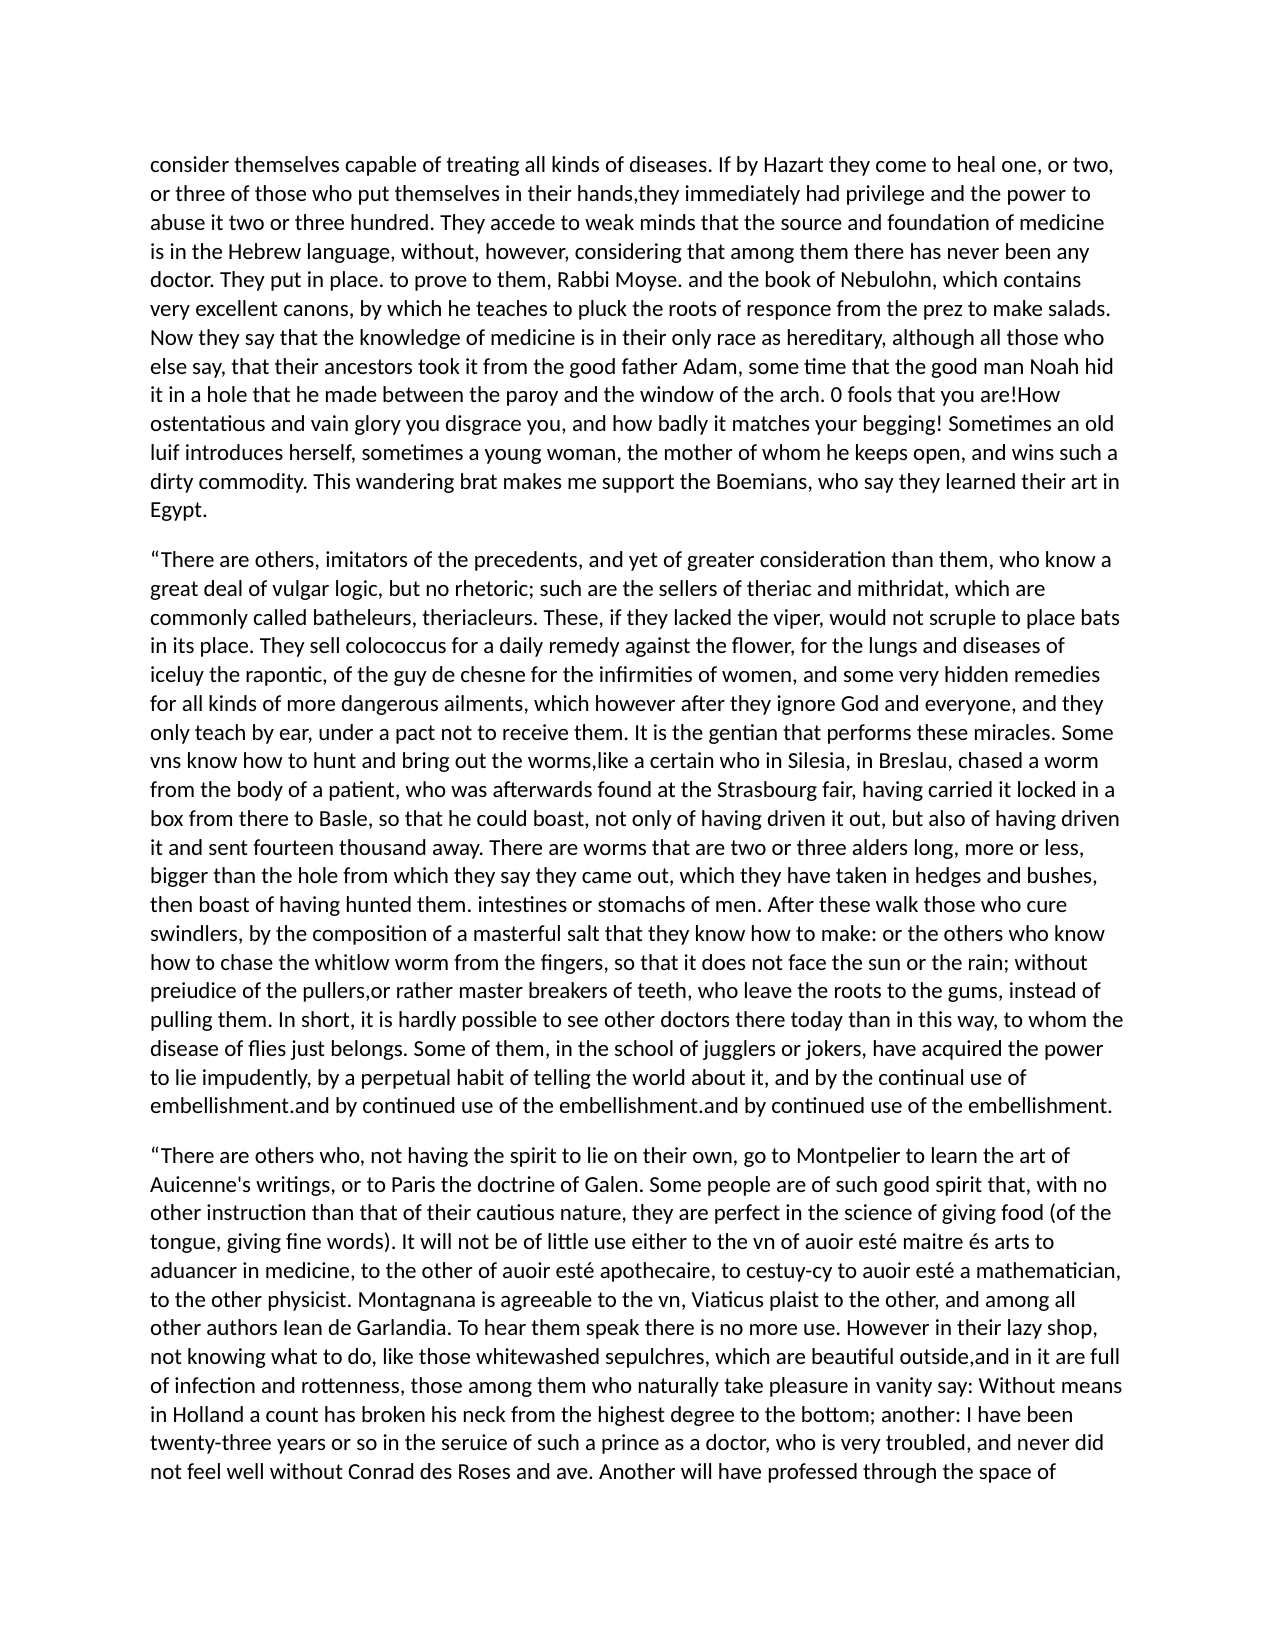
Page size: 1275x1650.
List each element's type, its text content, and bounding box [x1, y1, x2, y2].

text “There are others, imitators of the precedents, and yet of greater consideration than them, who know a great deal of vulgar logic, but no rhetoric; such are the sellers of theriac and mithridat, which are commonly called batheleurs, theriacleurs. These, if they lacked the viper, would not scruple to place bats in its place. They sell colococcus for a daily remedy against the flower, for the lungs and diseases of iceluy the rapontic, of the guy de chesne for the infirmities of women, and some very hidden remedies for all kinds of more dangerous ailments, which however after they ignore God and everyone, and they only teach by ear, under a pact not to receive them. It is the gentian that performs these miracles. Some vns know how to hunt and bring out the worms,like a certain who in Silesia, in Breslau, chased a worm from the body of a patient, who was afterwards found at the Strasbourg fair, having carried it locked in a box from there to Basle, so that he could boast, not only of having driven it out, but also of having driven it and sent fourteen thousand away. There are worms that are two or three alders long, more or less, bigger than the hole from which they say they came out, which they have taken in hedges and bushes, then boast of having hunted them. intestines or stomachs of men. After these walk those who cure swindlers, by the composition of a masterful salt that they know how to make: or the others who know how to chase the whitlow worm from the fingers, so that it does not face the sun or the rain; without preiudice of the pullers,or rather master breakers of teeth, who leave the roots to the gums, instead of pulling them. In short, it is hardly possible to see other doctors there today than in this way, to whom the disease of flies just belongs. Some of them, in the school of jugglers or jokers, have acquired the power to lie impudently, by a perpetual habit of telling the world about it, and by the continual use of embellishment.and by continued use of the embellishment.and by continued use of the embellishment. [150, 544, 1125, 1119]
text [150, 150, 1125, 524]
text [150, 1140, 1125, 1485]
